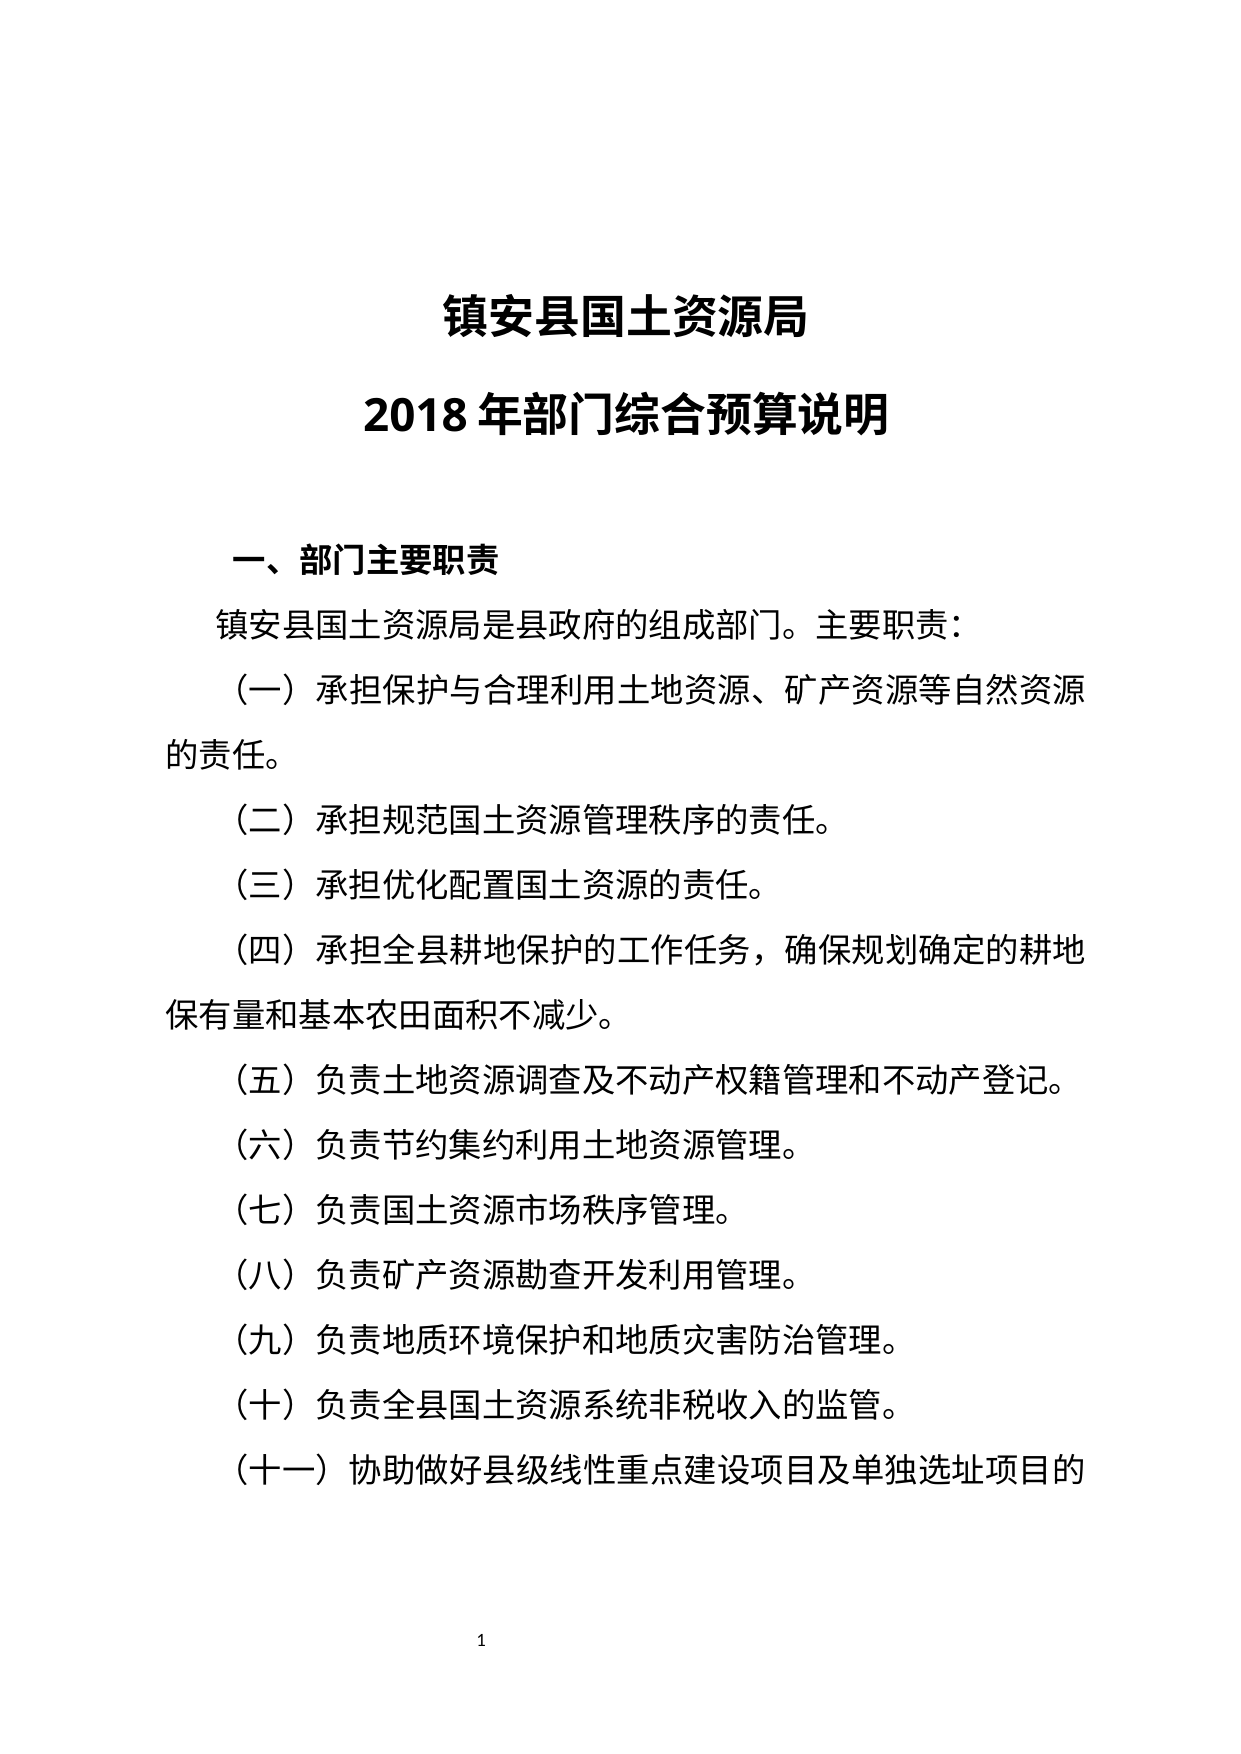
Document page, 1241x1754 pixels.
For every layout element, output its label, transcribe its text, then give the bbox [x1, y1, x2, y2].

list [165, 1435, 1087, 1500]
text 2018年部门综合预算说明 [165, 363, 1087, 460]
list 负责地质环境保护和地质灾害防治管理。 [165, 1305, 1087, 1370]
list 负责矿产资源勘查开发利用管理。 [165, 1240, 1087, 1305]
text 镇安县国土资源局 [165, 265, 1087, 363]
list 负责土地资源调查及不动产权籍管理和不动产登记。 [165, 1045, 1087, 1110]
list 负责国土资源市场秩序管理。 [165, 1175, 1087, 1240]
text 镇安县国土资源局是县政府的组成部门。主要职责： [165, 590, 1087, 655]
list 承担规范国土资源管理秩序的责任。 [165, 785, 1087, 850]
list 负责全县国土资源系统非税收入的监管。 [165, 1370, 1087, 1435]
text 一、部门主要职责 [165, 525, 1087, 590]
list 承担优化配置国土资源的责任。 [165, 850, 1087, 915]
list 承担全县耕地保护的工作任务，确保规划确定的耕地保有量和基本农田面积不减少。 [165, 915, 1087, 1045]
list 承担保护与合理利用土地资源、矿产资源等自然资源的责任。 [165, 655, 1087, 785]
list 负责节约集约利用土地资源管理。 [165, 1110, 1087, 1175]
